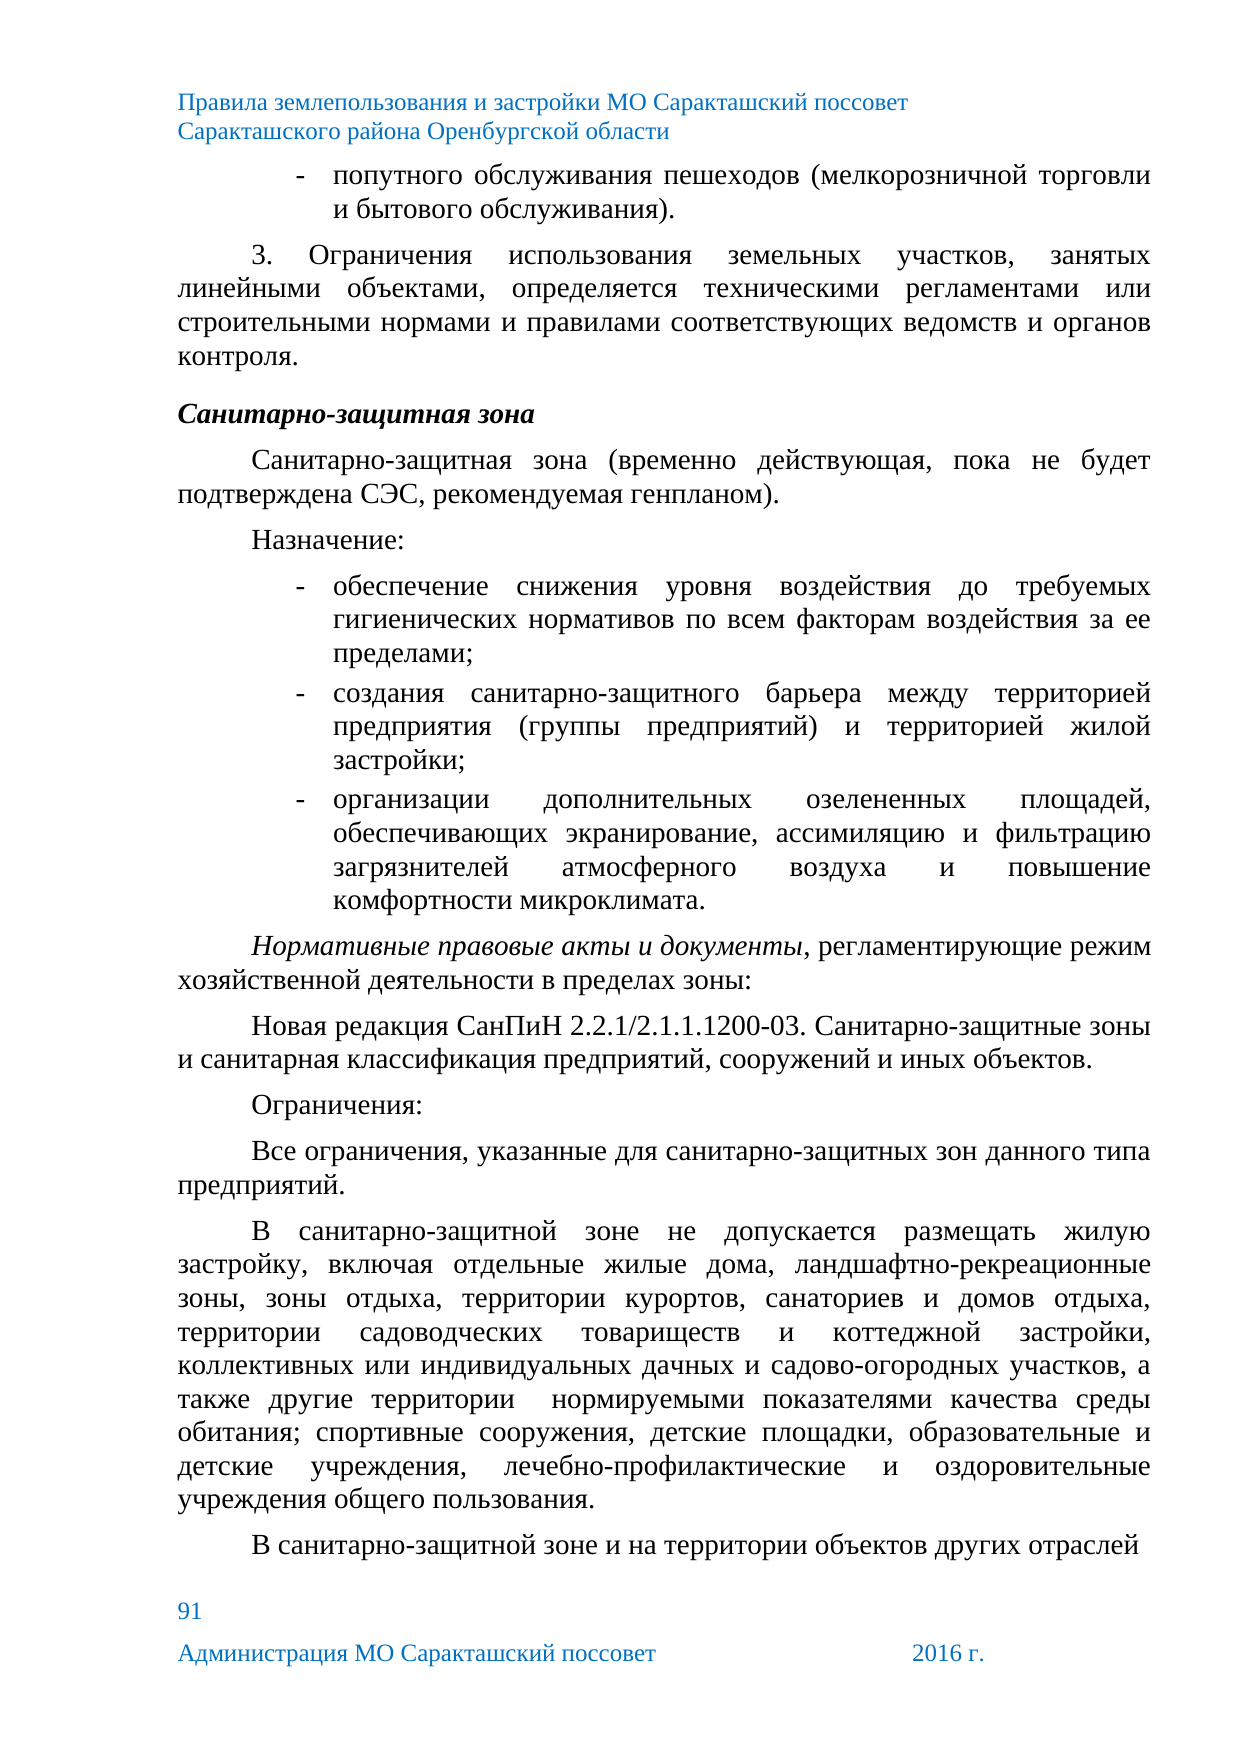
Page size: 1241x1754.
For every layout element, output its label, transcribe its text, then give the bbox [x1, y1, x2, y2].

list обеспечение снижения уровня воздействия до требуемых гигиенических нормативов по всем факторам воздействия за ее пределами; [295, 568, 1152, 668]
list попутного обслуживания пешеходов (мелкорозничной торговли и бытового обслуживания). [295, 157, 1152, 224]
text В санитарно-защитной зоне и на территории объектов других отраслей [177, 1527, 1152, 1561]
text Все ограничения, указанные для санитарно-защитных зон данного типа предприятий. [177, 1133, 1152, 1201]
list организации дополнительных озелененных площадей, обеспечивающих экранирование, ассимиляцию и фильтрацию загрязнителей атмосферного воздуха и повышение комфортности микроклимата. [295, 782, 1152, 916]
text Назначение: [177, 522, 1152, 555]
text Нормативные правовые акты и документы, регламентирующие режим хозяйственной деятельности в пределах зоны: [177, 928, 1152, 995]
subtitle Санитарно-защитная зона [177, 396, 1152, 430]
text Новая редакция СанПиН 2.2.1/2.1.1.1200-03. Санитарно-защитные зоны и санитарная классификация предприятий, сооружений и иных объектов. [177, 1008, 1152, 1075]
list создания санитарно-защитного барьера между территорией предприятия (группы предприятий) и территорией жилой застройки; [295, 675, 1152, 775]
text 3. Ограничения использования земельных участков, занятых линейными объектами, определяется техническими регламентами или строительными нормами и правилами соответствующих ведомств и органов контроля. [177, 237, 1152, 371]
text Санитарно-защитная зона (временно действующая, пока не будет подтверждена СЭС, рекомендуемая генпланом). [177, 442, 1152, 509]
text Ограничения: [177, 1087, 1152, 1121]
text В санитарно-защитной зоне не допускается размещать жилую застройку, включая отдельные жилые дома, ландшафтно-рекреационные зоны, зоны отдыха, территории курортов, санаториев и домов отдыха, территории садоводческих товариществ и коттеджной застройки, коллективных или индивидуальных дачных и садово-огородных участков, а также другие территории нормируемыми показателями качества среды обитания; спортивные сооружения, детские площадки, образовательные и детские учреждения, лечебно-профилактические и оздоровительные учреждения общего пользования. [177, 1213, 1152, 1515]
